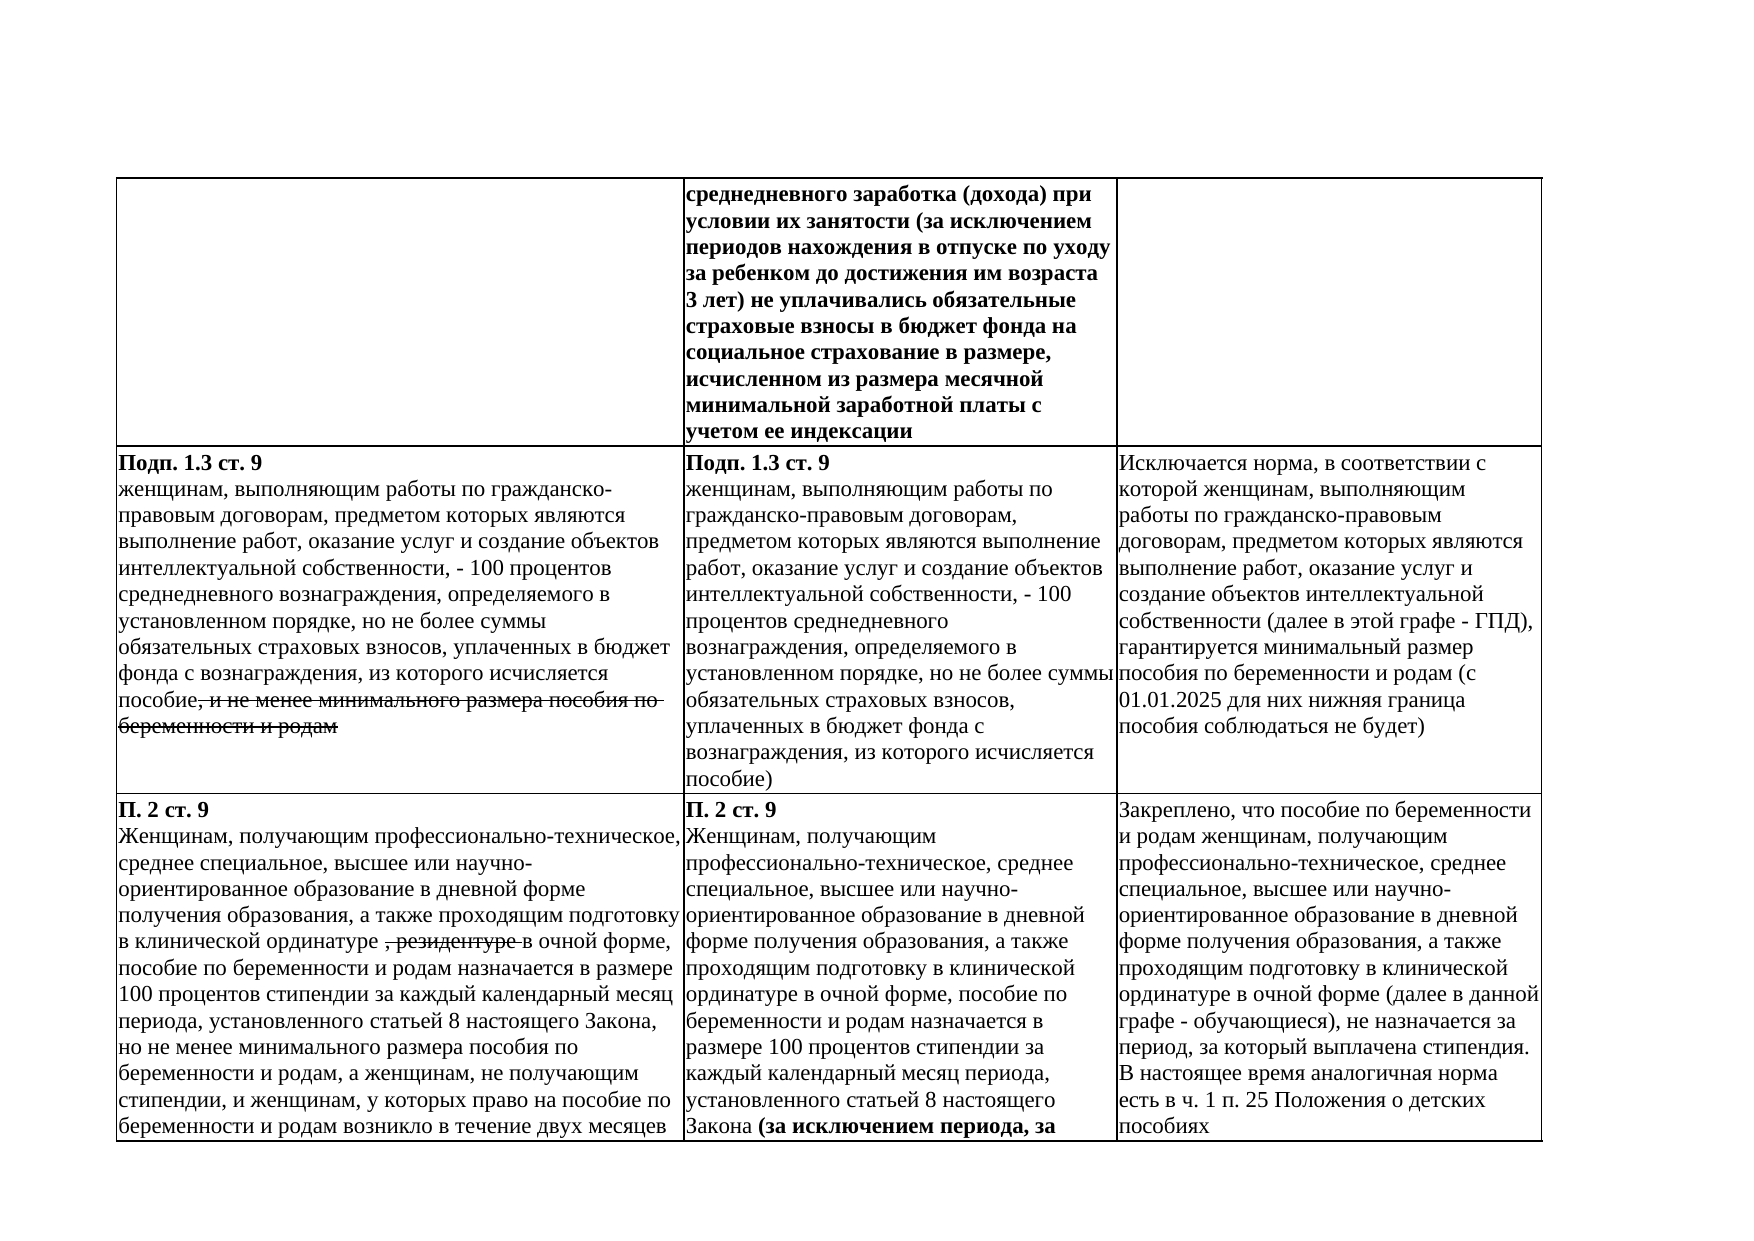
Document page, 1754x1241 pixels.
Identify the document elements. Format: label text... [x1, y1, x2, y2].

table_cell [685, 794, 1116, 1140]
table_cell Исключается норма, в соответствии с которой женщинам, выполняющим работы по гражданско-правовым договорам, предметом которых являются выполнение работ, оказание услуг и создание объектов интеллектуальной собственности (далее в этой графе - ГПД), гарантируется минимальный размер пособия по беременности и родам (с 01.01.2025 для них нижняя граница пособия соблюдаться не будет) [1118, 447, 1541, 793]
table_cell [117, 794, 683, 1140]
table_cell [1118, 794, 1541, 1140]
table_cell Подп. 1.3 ст. 9 женщинам, выполняющим работы по гражданско-правовым договорам, предметом которых являются выполнение работ, оказание услуг и создание объектов интеллектуальной собственности, - 100 процентов среднедневного вознаграждения, определяемого в установленном порядке, но не более суммы обязательных страховых взносов, уплаченных в бюджет фонда с вознаграждения, из которого исчисляется пособие, и не менее минимального размера пособия по беременности и родам [117, 447, 683, 793]
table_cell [1118, 179, 1541, 445]
table_cell Подп. 1.3 ст. 9 женщинам, выполняющим работы по гражданско-правовым договорам, предметом которых являются выполнение работ, оказание услуг и создание объектов интеллектуальной собственности, - 100 процентов среднедневного вознаграждения, определяемого в установленном порядке, но не более суммы обязательных страховых взносов, уплаченных в бюджет фонда с вознаграждения, из которого исчисляется пособие) [685, 447, 1116, 793]
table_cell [685, 179, 1116, 445]
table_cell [117, 179, 683, 445]
